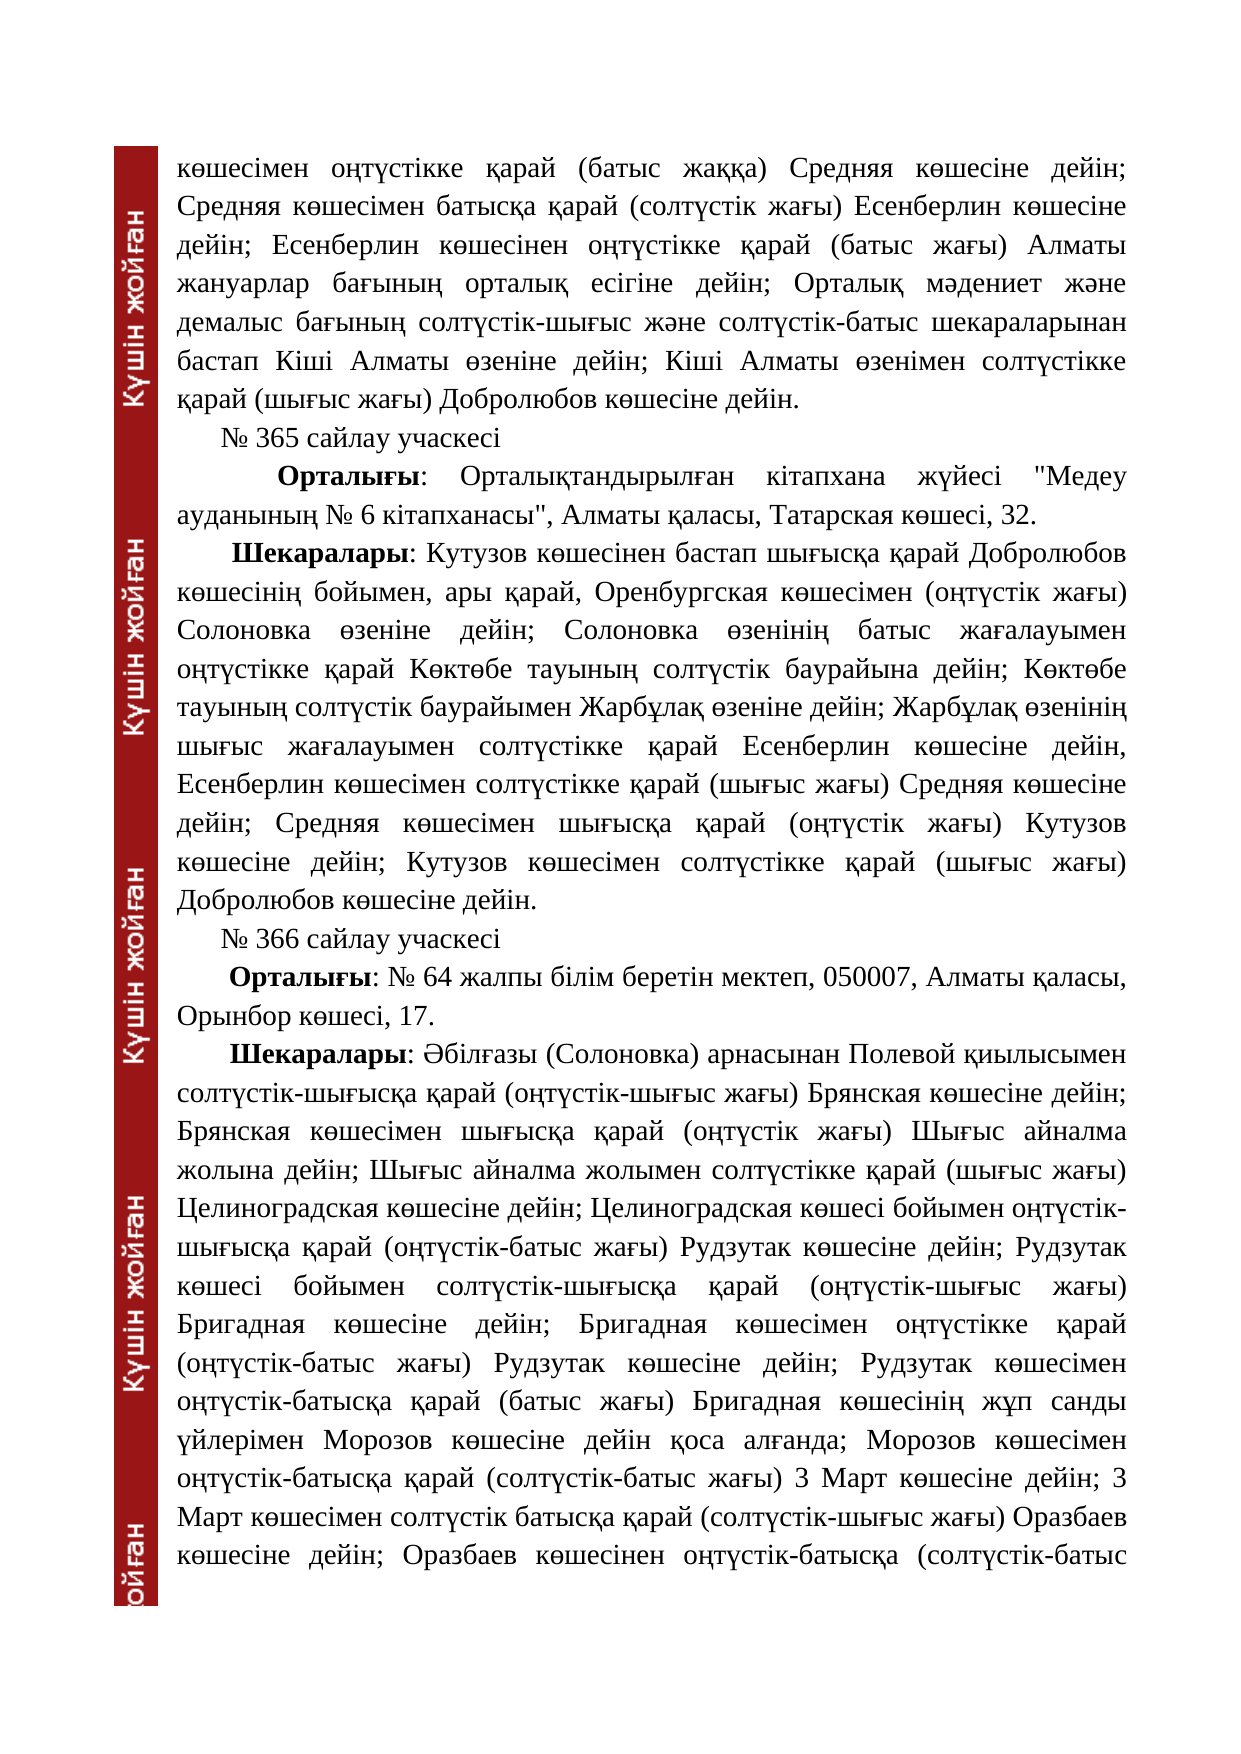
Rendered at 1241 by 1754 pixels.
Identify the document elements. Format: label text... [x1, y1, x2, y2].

picture [114, 530, 158, 535]
picture [114, 146, 158, 150]
picture [114, 1571, 158, 1606]
picture [114, 415, 158, 420]
text № 366 сайлау учаскесі [112, 921, 1128, 954]
picture [114, 954, 158, 959]
text № 365 сайлау учаскесі [112, 420, 1128, 453]
picture [114, 453, 158, 458]
text Шекаралары: Кутузов көшесінен бастап шығысқа қарай Добролюбов көшесінің бойымен, ары қарай, Оренбургская көшесімен (оңтүстік жағы) Солоновка өзеніне дейін; Солоновка өзенінің батыс жағалауымен оңтүстікке қарай Көктөбе тауының солтүстік баурайына дейін; Көктөбе тауының солтүстік баурайымен Жарбұлақ өзеніне дейін; Жарбұлақ өзенінің шығыс жағалауымен солтүстікке қарай Есенберлин көшесіне дейін, Есенберлин көшесімен солтүстікке қарай (шығыс жағы) Средняя көшесіне дейін; Средняя көшесімен шығысқа қарай (оңтүстік жағы) Кутузов көшесіне дейін; Кутузов көшесімен солтүстікке қарай (шығыс жағы) Добролюбов көшесіне дейін. [112, 535, 1128, 916]
picture [114, 1031, 158, 1036]
text Орталығы: Орталықтандырылған кітапхана жүйесі "Медеу ауданының № 6 кітапханасы", Алматы қаласы, Татарская көшесі, 32. [112, 458, 1128, 530]
text Орталығы: № 64 жалпы білім беретін мектеп, 050007, Алматы қаласы, Орынбор көшесі, 17. [112, 959, 1128, 1031]
picture [114, 916, 158, 921]
